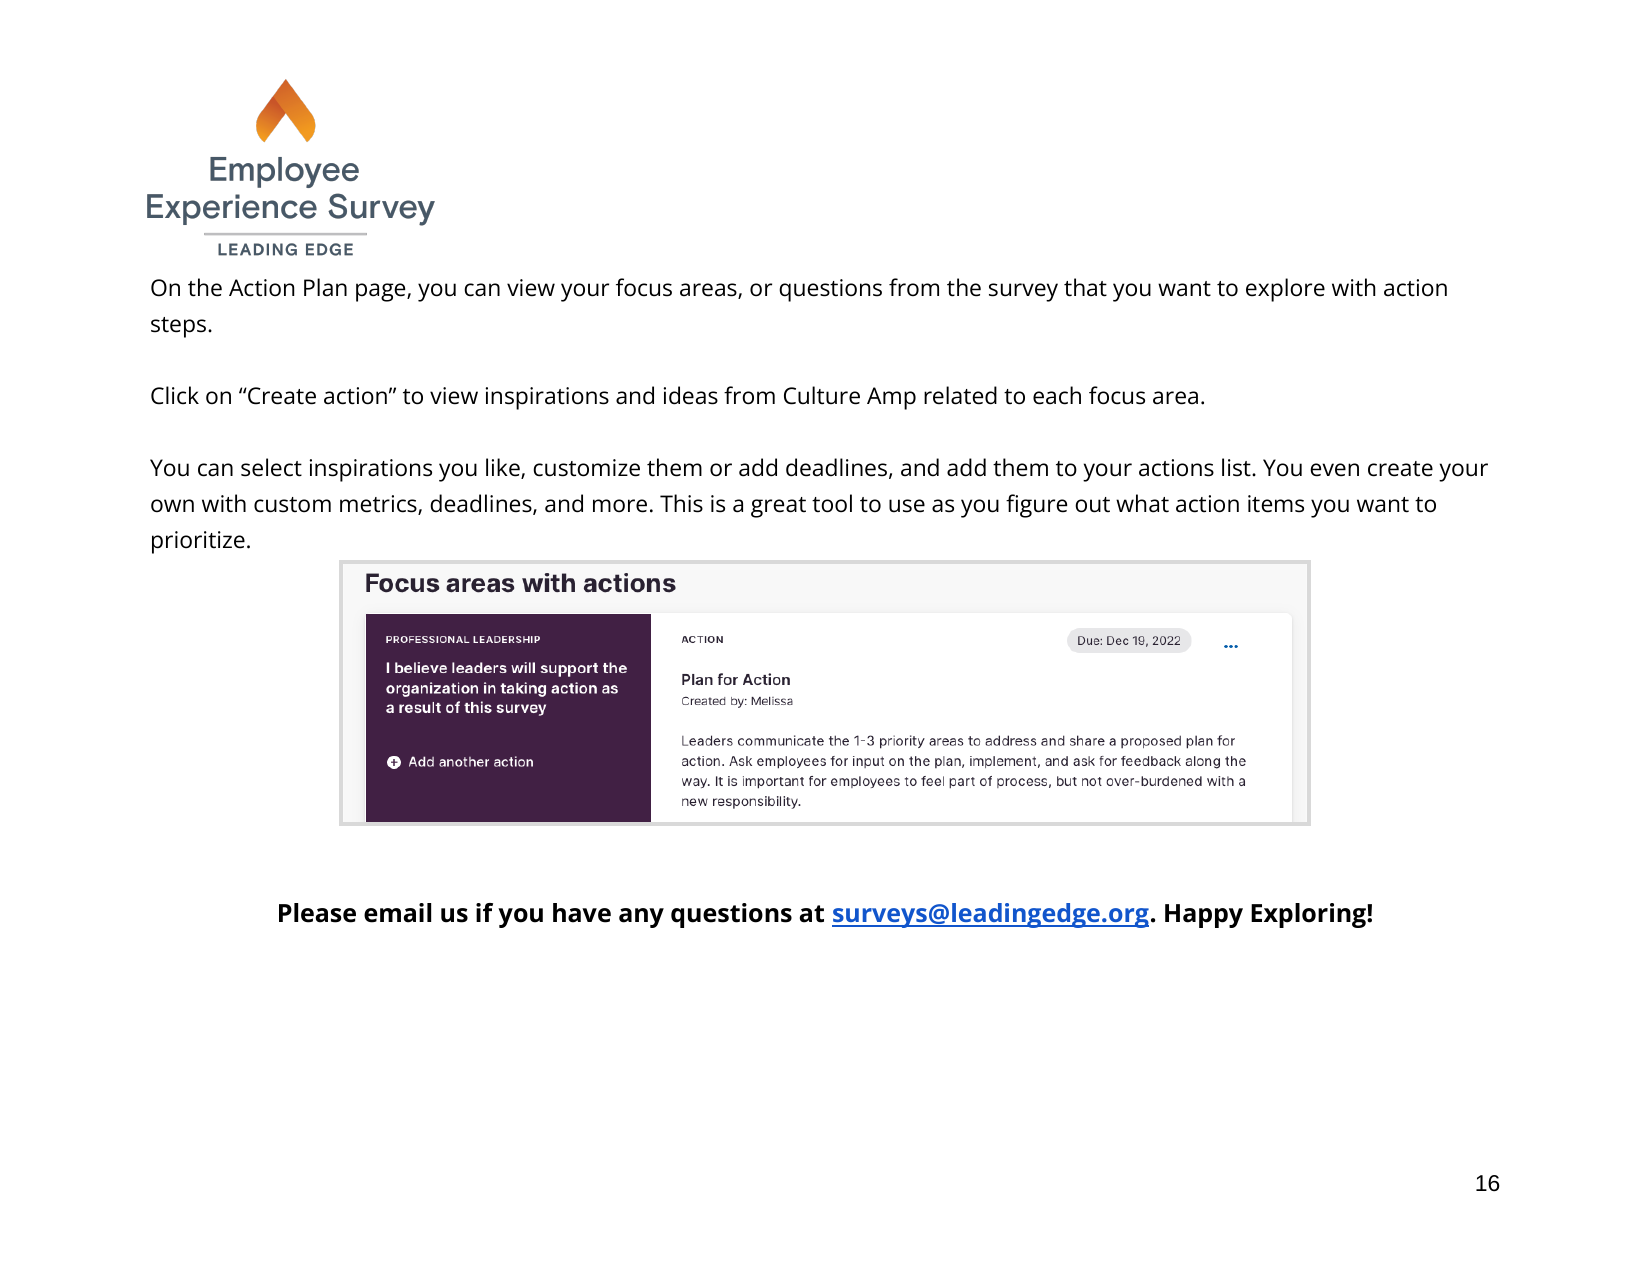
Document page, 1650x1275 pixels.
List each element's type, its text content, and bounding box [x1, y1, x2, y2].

text Please email us if you have any questions at surveys@leadingedge.org. Happy Exploring! [150, 896, 1500, 930]
picture [343, 564, 1307, 822]
text Click on “Create action” to view inspirations and ideas from Culture Amp related to each focus area. [150, 380, 1500, 411]
text You can select inspirations you like, customize them or add deadlines, and add them to your actions list. You even create your own with custom metrics, deadlines, and more. This is a great tool to use as you figure out what action items you want to prioritize. [150, 452, 1500, 555]
picture [75, 75, 490, 269]
text On the Action Plan page, you can view your focus areas, or questions from the survey that you want to explore with action steps. [150, 272, 1500, 339]
